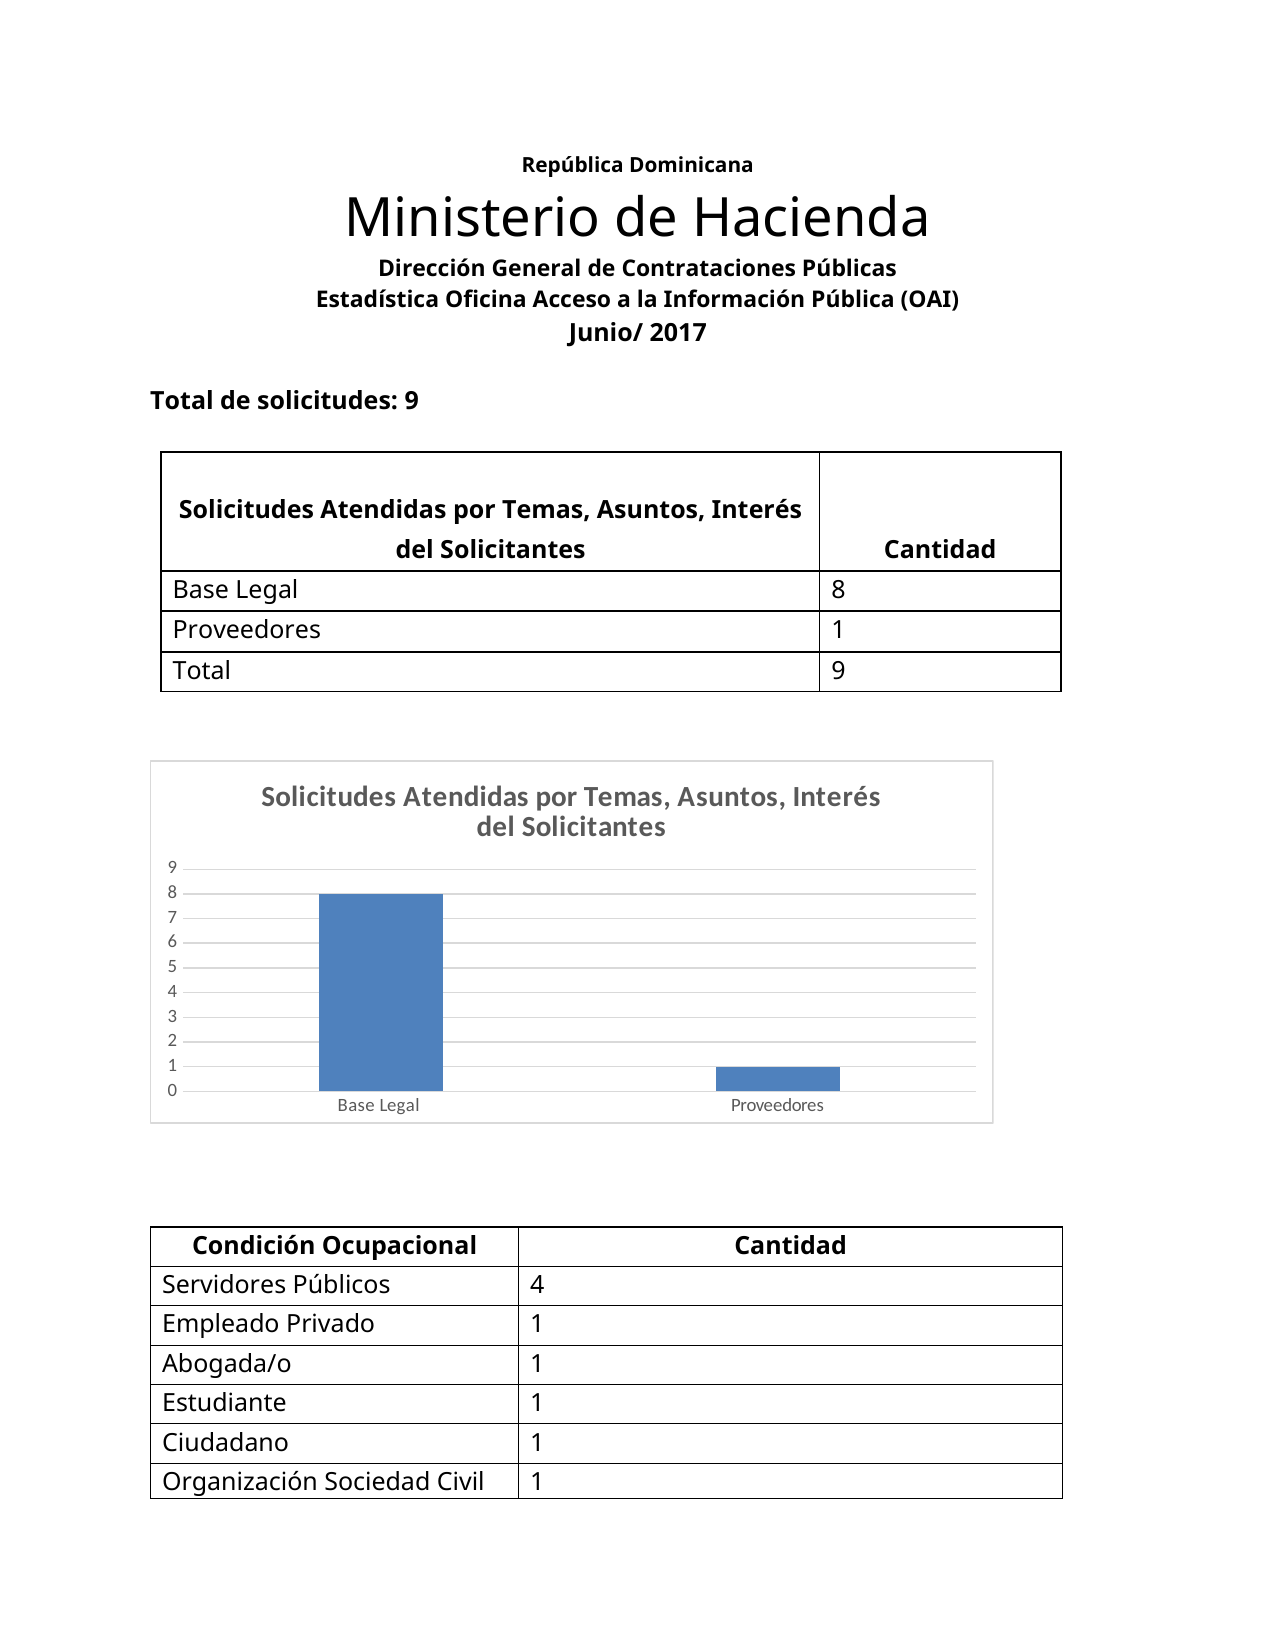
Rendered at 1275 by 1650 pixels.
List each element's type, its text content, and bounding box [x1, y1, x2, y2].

table_cell 4 [519, 1267, 1062, 1305]
text Ministerio de Hacienda [150, 178, 1125, 252]
table_header Cantidad [519, 1228, 1062, 1266]
table_cell Proveedores [162, 612, 819, 651]
table_cell Servidores Públicos [151, 1267, 518, 1305]
table_cell 1 [519, 1306, 1062, 1344]
table_cell Empleado Privado [151, 1306, 518, 1344]
text Junio/ 2017 [150, 315, 1125, 349]
text Total de solicitudes: 9 [150, 383, 1125, 417]
table_cell 1 [519, 1424, 1062, 1463]
table_cell Base Legal [162, 572, 819, 610]
table_cell Abogada/o [151, 1346, 518, 1384]
table_header Solicitudes Atendidas por Temas, Asuntos, Interés del Solicitantes [162, 453, 819, 570]
table_cell 9 [820, 653, 1060, 691]
table_cell 8 [820, 572, 1060, 610]
table_cell 1 [519, 1346, 1062, 1384]
table_header Condición Ocupacional [151, 1228, 518, 1266]
table_cell 1 [519, 1464, 1062, 1498]
text Estadística Oficina Acceso a la Información Pública (OAI) [150, 283, 1125, 315]
table_cell 1 [519, 1385, 1062, 1423]
text Dirección General de Contrataciones Públicas [150, 252, 1125, 283]
table_cell 1 [820, 612, 1060, 651]
table_header Cantidad [820, 453, 1060, 570]
table_cell Estudiante [151, 1385, 518, 1423]
table_cell Total [162, 653, 819, 691]
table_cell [151, 1464, 518, 1498]
text República Dominicana [150, 150, 1125, 178]
table_cell Ciudadano [151, 1424, 518, 1463]
